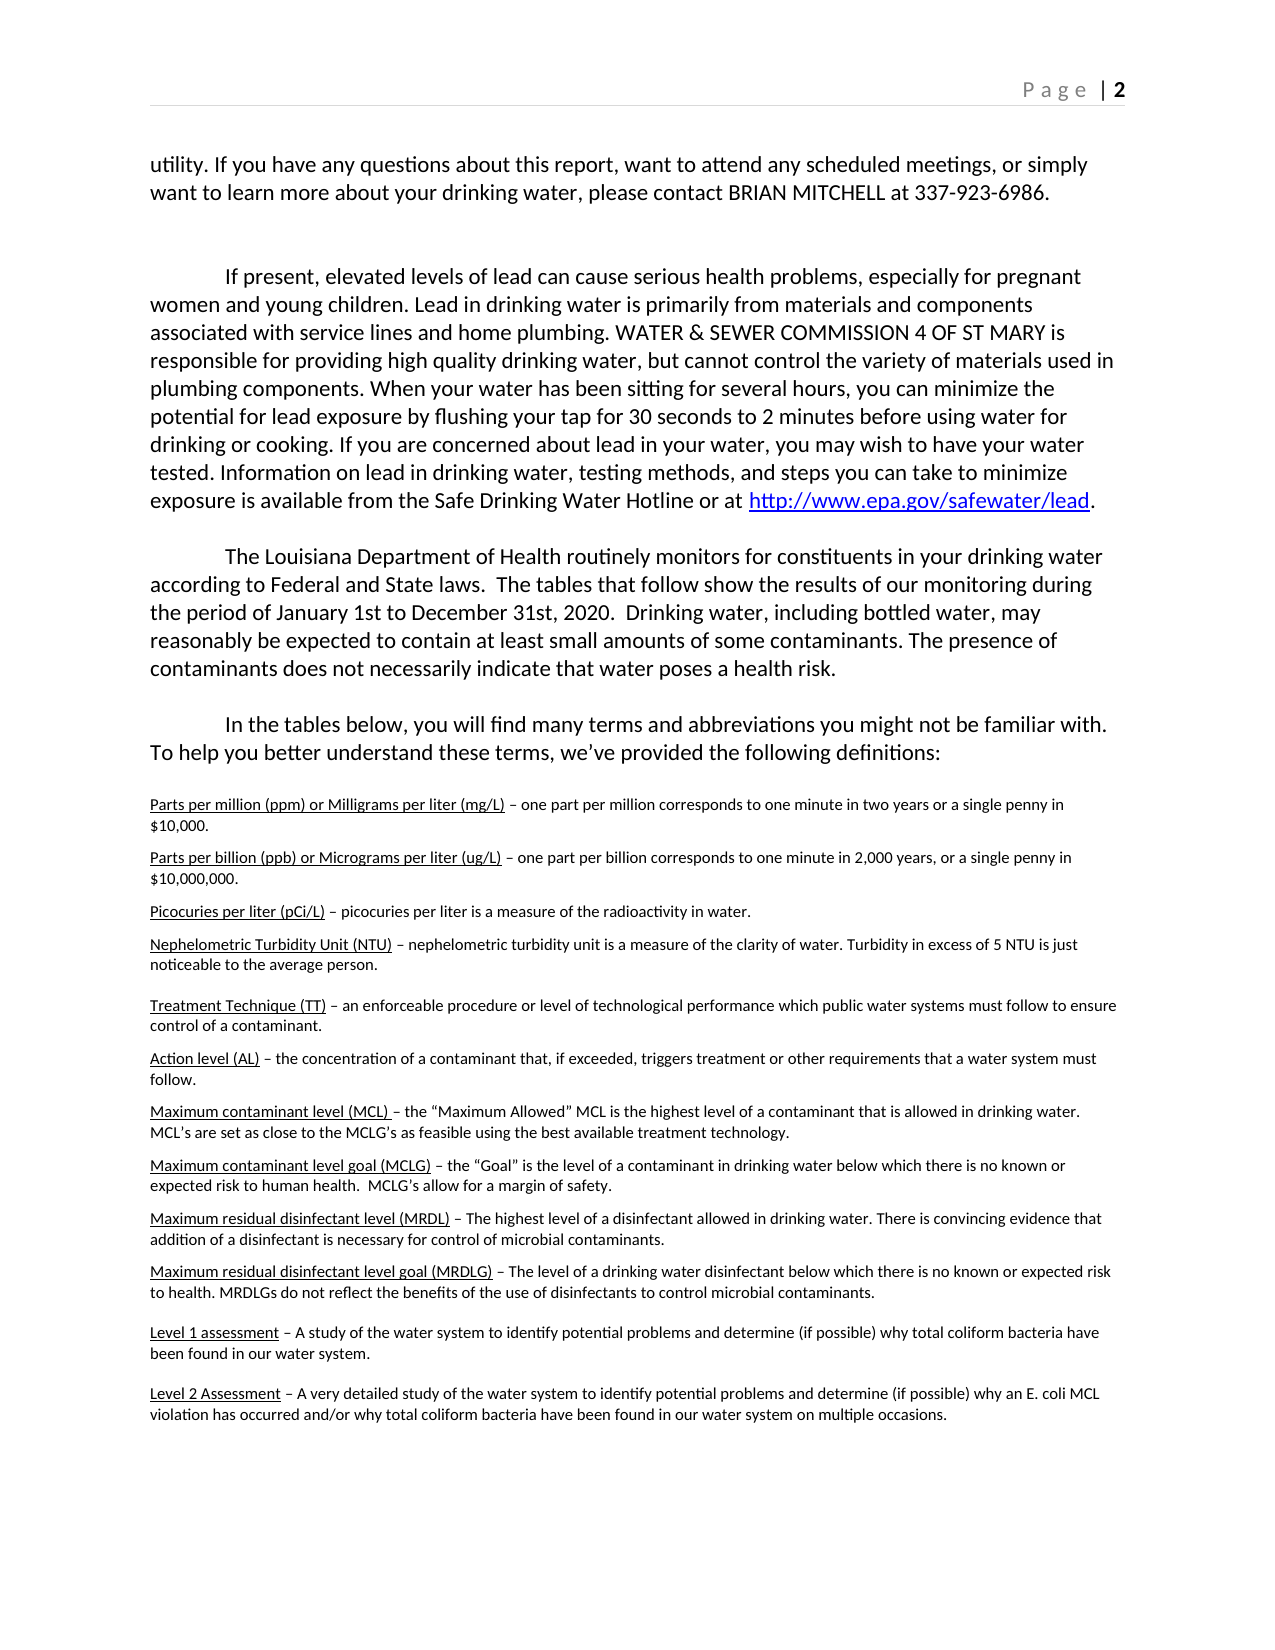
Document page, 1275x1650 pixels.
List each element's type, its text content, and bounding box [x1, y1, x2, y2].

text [150, 150, 1125, 206]
text Maximum residual disinfectant level (MRDL) – The highest level of a disinfectant allowed in drinking water. There is convincing evidence that addition of a disinfectant is necessary for control of microbial contaminants. [150, 1208, 1125, 1249]
text The Louisiana Department of Health routinely monitors for constituents in your drinking water according to Federal and State laws. The tables that follow show the results of our monitoring during the period of January 1st to December 31st, 2020. Drinking water, including bottled water, may reasonably be expected to contain at least small amounts of some contaminants. The presence of contaminants does not necessarily indicate that water poses a health risk. [150, 542, 1125, 682]
text Level 1 assessment – A study of the water system to identify potential problems and determine (if possible) why total coliform bacteria have been found in our water system. [150, 1323, 1125, 1363]
text In the tables below, you will find many terms and abbreviations you might not be familiar with. To help you better understand these terms, we’ve provided the following definitions: [150, 710, 1125, 766]
text Picocuries per liter (pCi/L) – picocuries per liter is a measure of the radioactivity in water. [150, 901, 1125, 921]
text Treatment Technique (TT) – an enforceable procedure or level of technological performance which public water systems must follow to ensure control of a contaminant. [150, 995, 1125, 1036]
text Level 2 Assessment – A very detailed study of the water system to identify potential problems and determine (if possible) why an E. coli MCL violation has occurred and/or why total coliform bacteria have been found in our water system on multiple occasions. [150, 1384, 1125, 1424]
text If present, elevated levels of lead can cause serious health problems, especially for pregnant women and young children. Lead in drinking water is primarily from materials and components associated with service lines and home plumbing. WATER & SEWER COMMISSION 4 OF ST MARY is responsible for providing high quality drinking water, but cannot control the variety of materials used in plumbing components. When your water has been sitting for several hours, you can minimize the potential for lead exposure by flushing your tap for 30 seconds to 2 minutes before using water for drinking or cooking. If you are concerned about lead in your water, you may wish to have your water tested. Information on lead in drinking water, testing methods, and steps you can take to minimize exposure is available from the Safe Drinking Water Hotline or at http://www.epa.gov/safewater/lead. [150, 262, 1125, 514]
text Maximum contaminant level goal (MCLG) – the “Goal” is the level of a contaminant in drinking water below which there is no known or expected risk to human health. MCLG’s allow for a margin of safety. [150, 1155, 1125, 1196]
text Maximum contaminant level (MCL) – the “Maximum Allowed” MCL is the highest level of a contaminant that is allowed in drinking water. MCL’s are set as close to the MCLG’s as feasible using the best available treatment technology. [150, 1102, 1125, 1142]
text Action level (AL) – the concentration of a contaminant that, if exceeded, triggers treatment or other requirements that a water system must follow. [150, 1048, 1125, 1089]
text Parts per million (ppm) or Milligrams per liter (mg/L) – one part per million corresponds to one minute in two years or a single penny in $10,000. [150, 794, 1125, 835]
text Parts per billion (ppb) or Micrograms per liter (ug/L) – one part per billion corresponds to one minute in 2,000 years, or a single penny in $10,000,000. [150, 848, 1125, 888]
text Nephelometric Turbidity Unit (NTU) – nephelometric turbidity unit is a measure of the clarity of water. Turbidity in excess of 5 NTU is just noticeable to the average person. [150, 934, 1125, 975]
text Maximum residual disinfectant level goal (MRDLG) – The level of a drinking water disinfectant below which there is no known or expected risk to health. MRDLGs do not reflect the benefits of the use of disinfectants to control microbial contaminants. [150, 1262, 1125, 1302]
